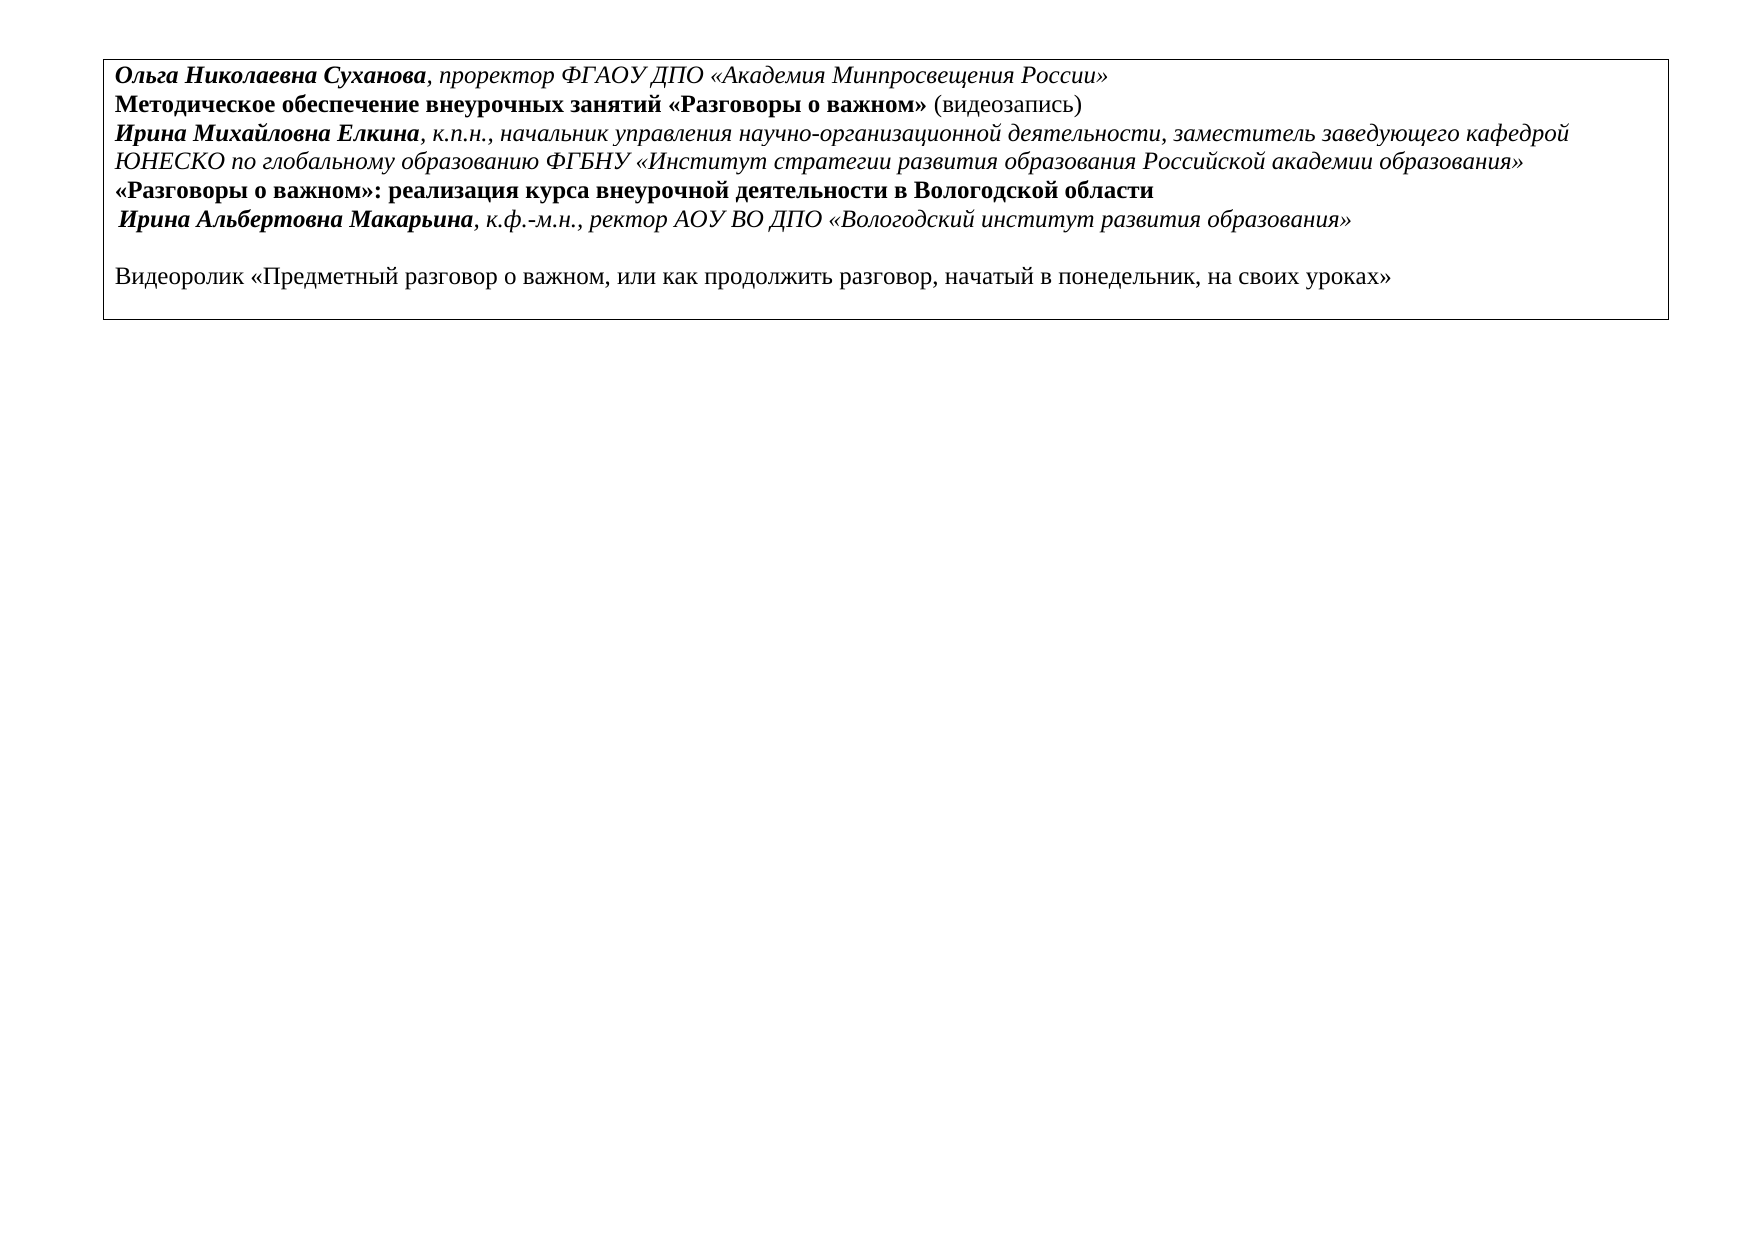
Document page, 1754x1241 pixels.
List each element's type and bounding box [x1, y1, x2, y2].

table_cell [104, 60, 1668, 319]
